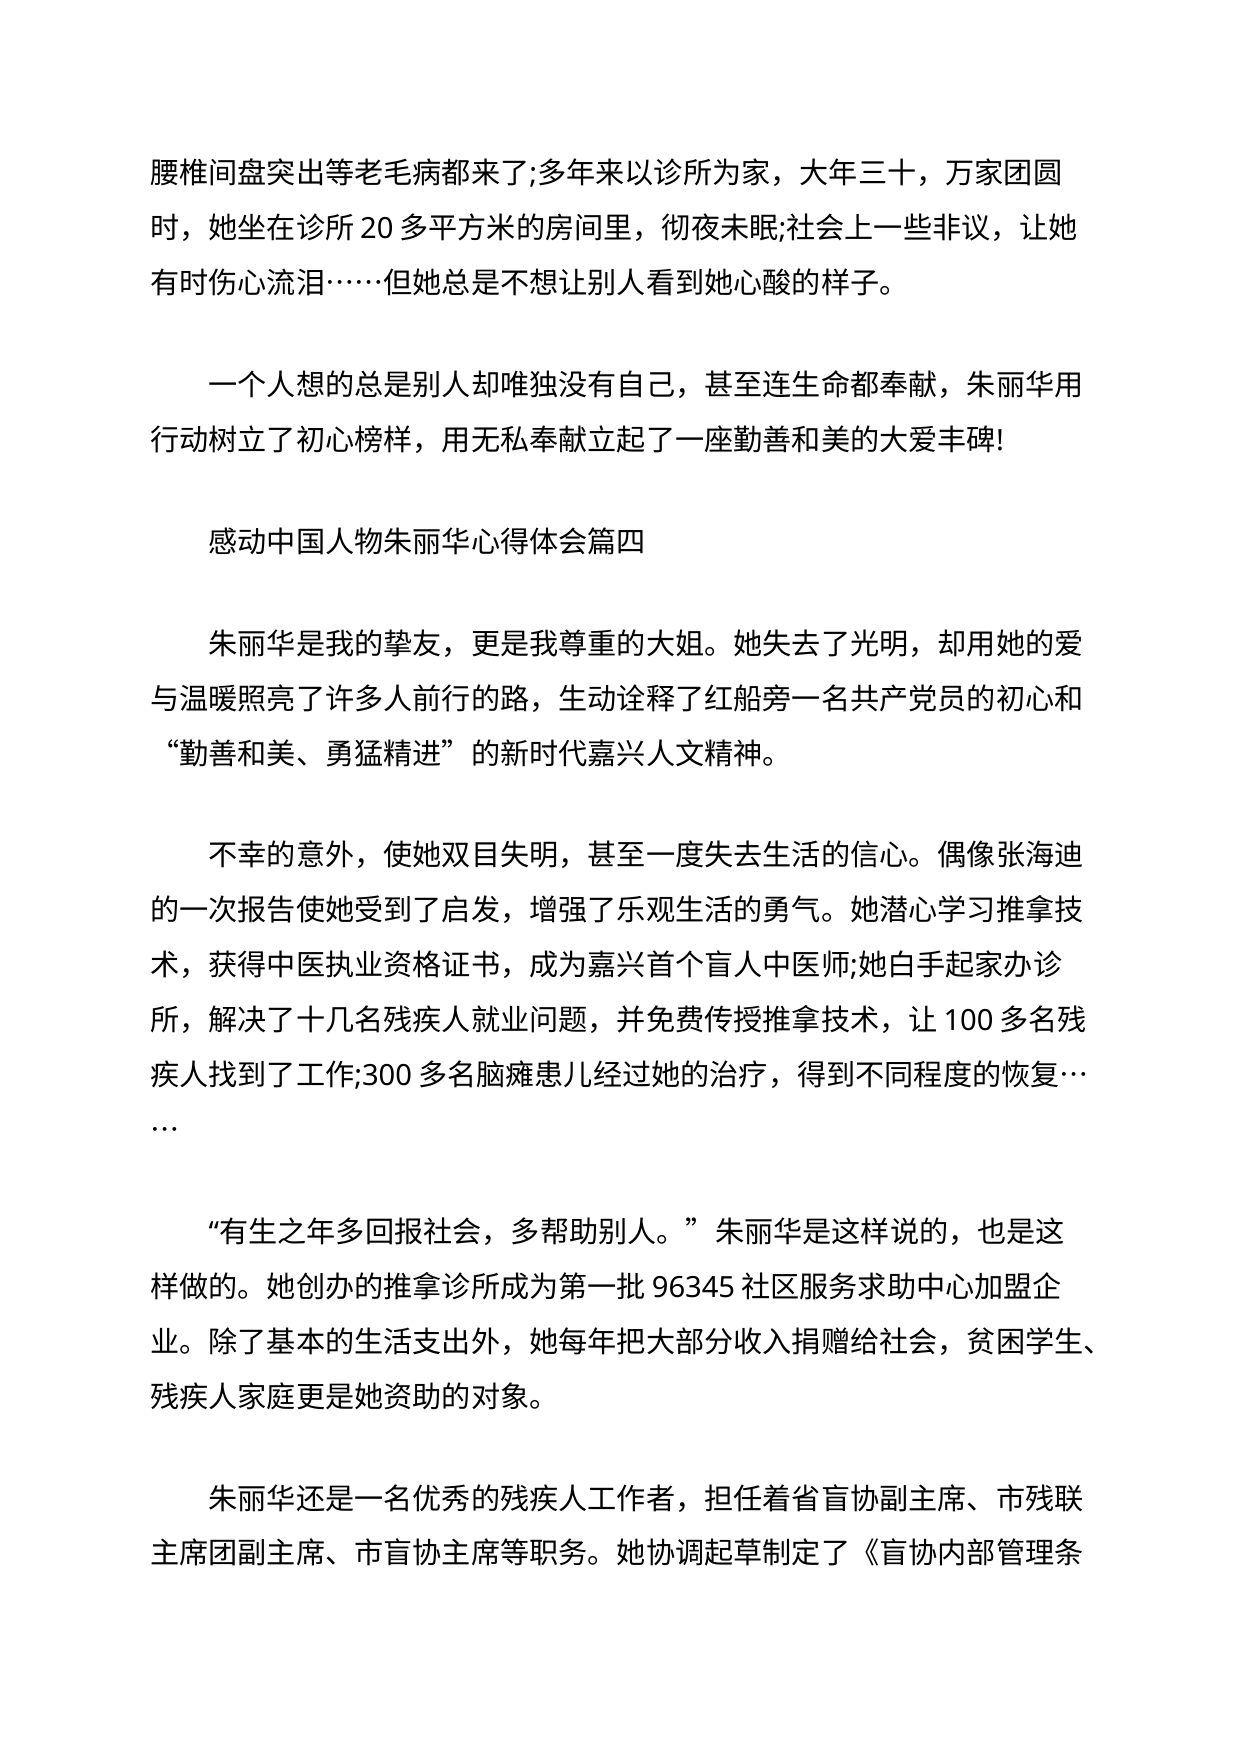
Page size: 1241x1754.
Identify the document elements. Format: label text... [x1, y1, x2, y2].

text “有生之年多回报社会，多帮助别人。”朱丽华是这样说的，也是这样做的。她创办的推拿诊所成为第一批96345社区服务求助中心加盟企业。除了基本的生活支出外，她每年把大部分收入捐赠给社会，贫困学生、残疾人家庭更是她资助的对象。 [150, 1208, 1090, 1416]
text 不幸的意外，使她双目失明，甚至一度失去生活的信心。偶像张海迪的一次报告使她受到了启发，增强了乐观生活的勇气。她潜心学习推拿技术，获得中医执业资格证书，成为嘉兴首个盲人中医师;她白手起家办诊所，解决了十几名残疾人就业问题，并免费传授推拿技术，让100多名残疾人找到了工作;300多名脑瘫患儿经过她的治疗，得到不同程度的恢复…… [150, 832, 1090, 1149]
text 一个人想的总是别人却唯独没有自己，甚至连生命都奉献，朱丽华用行动树立了初心榜样，用无私奉献立起了一座勤善和美的大爱丰碑! [150, 362, 1090, 459]
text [150, 150, 1090, 302]
text 感动中国人物朱丽华心得体会篇四 [150, 519, 1090, 561]
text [150, 1475, 1090, 1572]
text 朱丽华是我的挚友，更是我尊重的大姐。她失去了光明，却用她的爱与温暖照亮了许多人前行的路，生动诠释了红船旁一名共产党员的初心和“勤善和美、勇猛精进”的新时代嘉兴人文精神。 [150, 620, 1090, 772]
